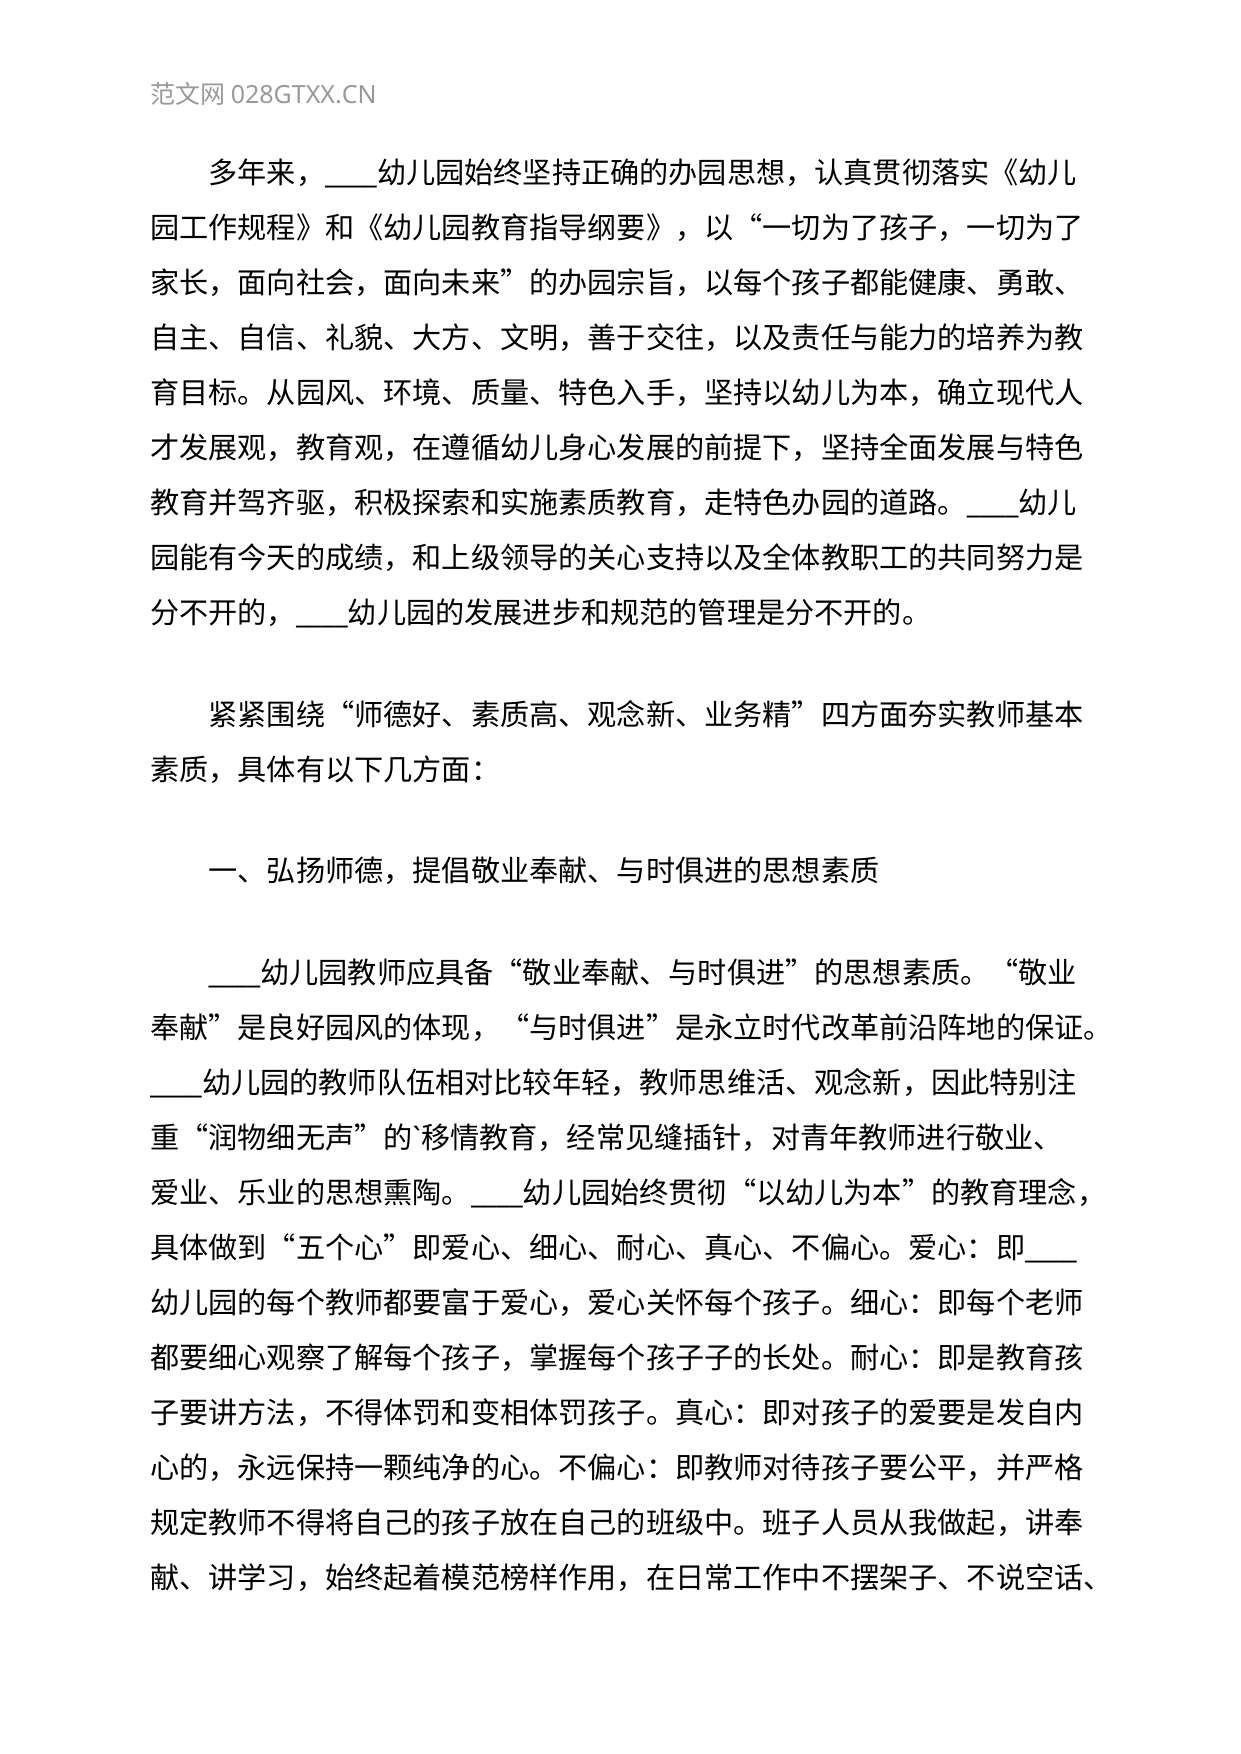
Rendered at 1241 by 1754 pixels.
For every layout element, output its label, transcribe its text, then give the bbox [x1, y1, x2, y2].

text 一、弘扬师德，提倡敬业奉献、与时俱进的思想素质 [150, 848, 1090, 890]
text 多年来，____幼儿园始终坚持正确的办园思想，认真贯彻落实《幼儿园工作规程》和《幼儿园教育指导纲要》，以“一切为了孩子，一切为了家长，面向社会，面向未来”的办园宗旨，以每个孩子都能健康、勇敢、自主、自信、礼貌、大方、文明，善于交往，以及责任与能力的培养为教育目标。从园风、环境、质量、特色入手，坚持以幼儿为本，确立现代人才发展观，教育观，在遵循幼儿身心发展的前提下，坚持全面发展与特色教育并驾齐驱，积极探索和实施素质教育，走特色办园的道路。____幼儿园能有今天的成绩，和上级领导的关心支持以及全体教职工的共同努力是分不开的，____幼儿园的发展进步和规范的管理是分不开的。 [150, 150, 1090, 632]
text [150, 950, 1090, 1596]
text 紧紧围绕“师德好、素质高、观念新、业务精”四方面夯实教师基本素质，具体有以下几方面： [150, 691, 1090, 788]
